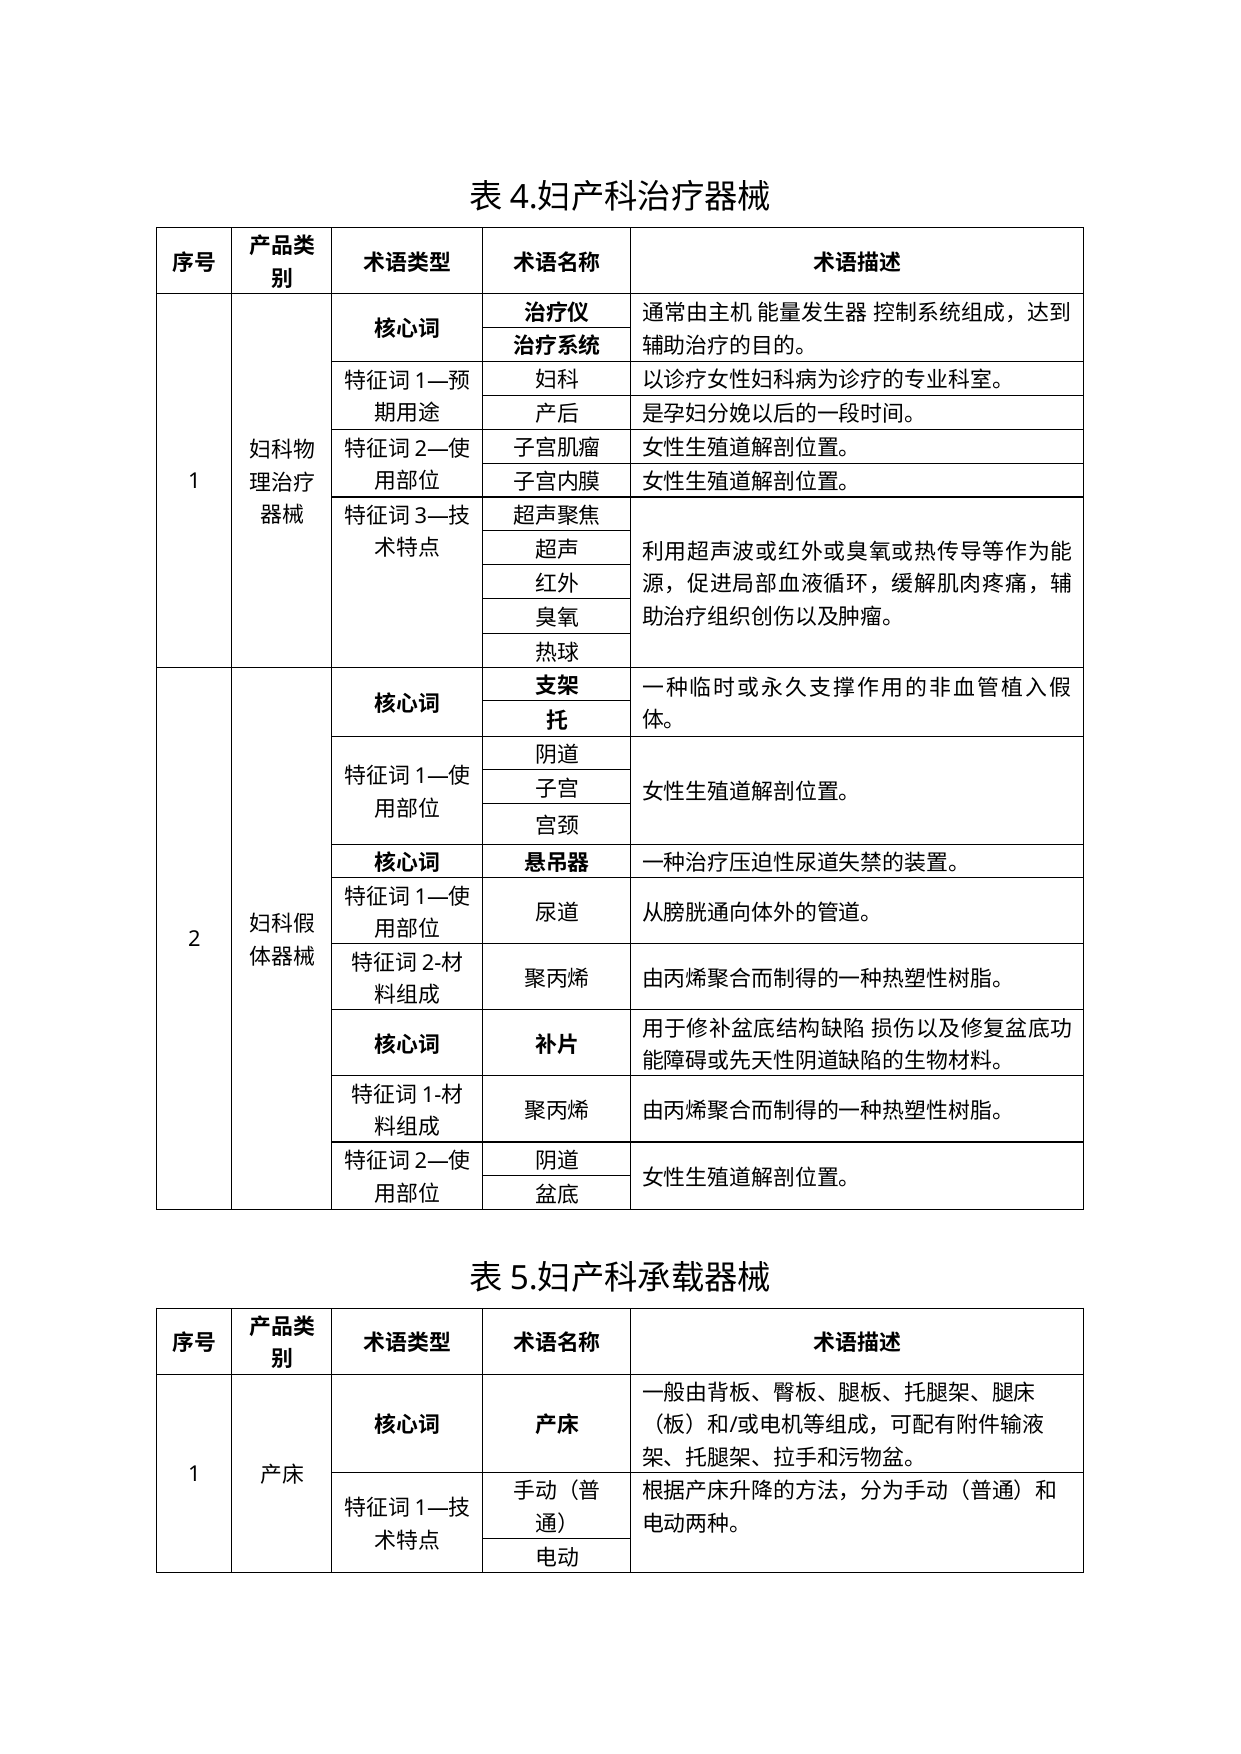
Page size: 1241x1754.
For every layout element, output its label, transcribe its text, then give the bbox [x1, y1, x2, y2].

text 表5.妇产科承载器械 [187, 1242, 1053, 1307]
table_header 术语名称 [483, 1309, 630, 1373]
table_cell 核心词 [332, 1010, 482, 1075]
table_cell 特征词2-材料组成 [332, 944, 482, 1009]
table_cell 产床 [483, 1375, 630, 1472]
table_cell 子宫 [483, 770, 630, 803]
table_cell 阴道 [483, 1143, 630, 1175]
table_cell 子宫肌瘤 [483, 430, 630, 462]
table_header 术语名称 [483, 228, 630, 293]
table_header 术语类型 [332, 228, 482, 293]
table_cell 以诊疗女性妇科病为诊疗的专业科室。 [631, 362, 1083, 394]
table_cell 一种治疗压迫性尿道失禁的装置。 [631, 845, 1083, 877]
table_cell 手动（普通） [483, 1473, 630, 1538]
table_cell 利用超声波或红外或臭氧或热传导等作为能源，促进局部血液循环，缓解肌肉疼痛，辅助治疗组织创伤以及肿瘤。 [631, 498, 1083, 667]
table_cell 特征词2—使用部位 [332, 430, 482, 496]
table_cell 臭氧 [483, 599, 630, 633]
table_cell 核心词 [332, 1375, 482, 1472]
table_cell 一种临时或永久支撑作用的非血管植入假体。 [631, 668, 1083, 736]
table_cell 由丙烯聚合而制得的一种热塑性树脂。 [631, 1076, 1083, 1141]
table_cell 一般由背板、臀板、腿板、托腿架、腿床（板）和/或电机等组成，可配有附件输液架、托腿架、拉手和污物盆。 [631, 1375, 1083, 1472]
table_cell 特征词3—技术特点 [332, 498, 482, 667]
table_cell 超声聚焦 [483, 498, 630, 530]
table_cell 支架 [483, 668, 630, 700]
table_cell 核心词 [332, 668, 482, 736]
table_cell 用于修补盆底结构缺陷 损伤以及修复盆底功能障碍或先天性阴道缺陷的生物材料。 [631, 1010, 1083, 1075]
table_header 术语描述 [631, 1309, 1083, 1373]
table_cell 聚丙烯 [483, 944, 630, 1009]
table_cell 产后 [483, 396, 630, 428]
table_header 术语类型 [332, 1309, 482, 1373]
table_header 产品类别 [232, 1309, 331, 1373]
table_cell 从膀胱通向体外的管道。 [631, 878, 1083, 943]
table_cell 尿道 [483, 878, 630, 943]
table_cell 妇科假体器械 [232, 668, 331, 1209]
table_cell 宫颈 [483, 804, 630, 844]
table_cell 特征词1-材料组成 [332, 1076, 482, 1141]
table_cell 子宫内膜 [483, 464, 630, 496]
table_header 序号 [157, 1309, 231, 1373]
table_cell 根据产床升降的方法，分为手动（普通）和电动两种。 [631, 1473, 1083, 1572]
table_cell 聚丙烯 [483, 1076, 630, 1141]
table_cell 核心词 [332, 294, 482, 361]
text 表4.妇产科治疗器械 [187, 162, 1053, 227]
table_cell 女性生殖道解剖位置。 [631, 1143, 1083, 1209]
table_cell 托 [483, 701, 630, 736]
table_cell 特征词1—预期用途 [332, 362, 482, 428]
table_cell 女性生殖道解剖位置。 [631, 430, 1083, 462]
table_cell 特征词1—使用部位 [332, 737, 482, 844]
table_cell 悬吊器 [483, 845, 630, 877]
table_cell 治疗系统 [483, 328, 630, 361]
table_cell 1 [157, 1375, 231, 1572]
table_cell 红外 [483, 565, 630, 598]
table_header 产品类别 [232, 228, 331, 293]
table_cell 女性生殖道解剖位置。 [631, 737, 1083, 844]
table_cell 热球 [483, 634, 630, 667]
table_cell 电动 [483, 1539, 630, 1572]
table_cell 特征词2—使用部位 [332, 1143, 482, 1209]
table_cell 由丙烯聚合而制得的一种热塑性树脂。 [631, 944, 1083, 1009]
table_cell 特征词1—使用部位 [332, 878, 482, 943]
table_cell 女性生殖道解剖位置。 [631, 464, 1083, 496]
table_cell 治疗仪 [483, 294, 630, 327]
table_cell 核心词 [332, 845, 482, 877]
table_cell 盆底 [483, 1176, 630, 1209]
table_cell 补片 [483, 1010, 630, 1075]
table_cell 2 [157, 668, 231, 1209]
table_cell 阴道 [483, 737, 630, 769]
table_cell 特征词1—技术特点 [332, 1473, 482, 1572]
table_header 术语描述 [631, 228, 1083, 293]
table_cell 产床 [232, 1375, 331, 1572]
table_cell 超声 [483, 531, 630, 564]
table_header 序号 [157, 228, 231, 293]
table_cell 1 [157, 294, 231, 667]
table_cell 是孕妇分娩以后的一段时间。 [631, 396, 1083, 428]
table_cell 通常由主机 能量发生器 控制系统组成，达到辅助治疗的目的。 [631, 294, 1083, 361]
table_cell 妇科 [483, 362, 630, 394]
table_cell 妇科物理治疗器械 [232, 294, 331, 667]
